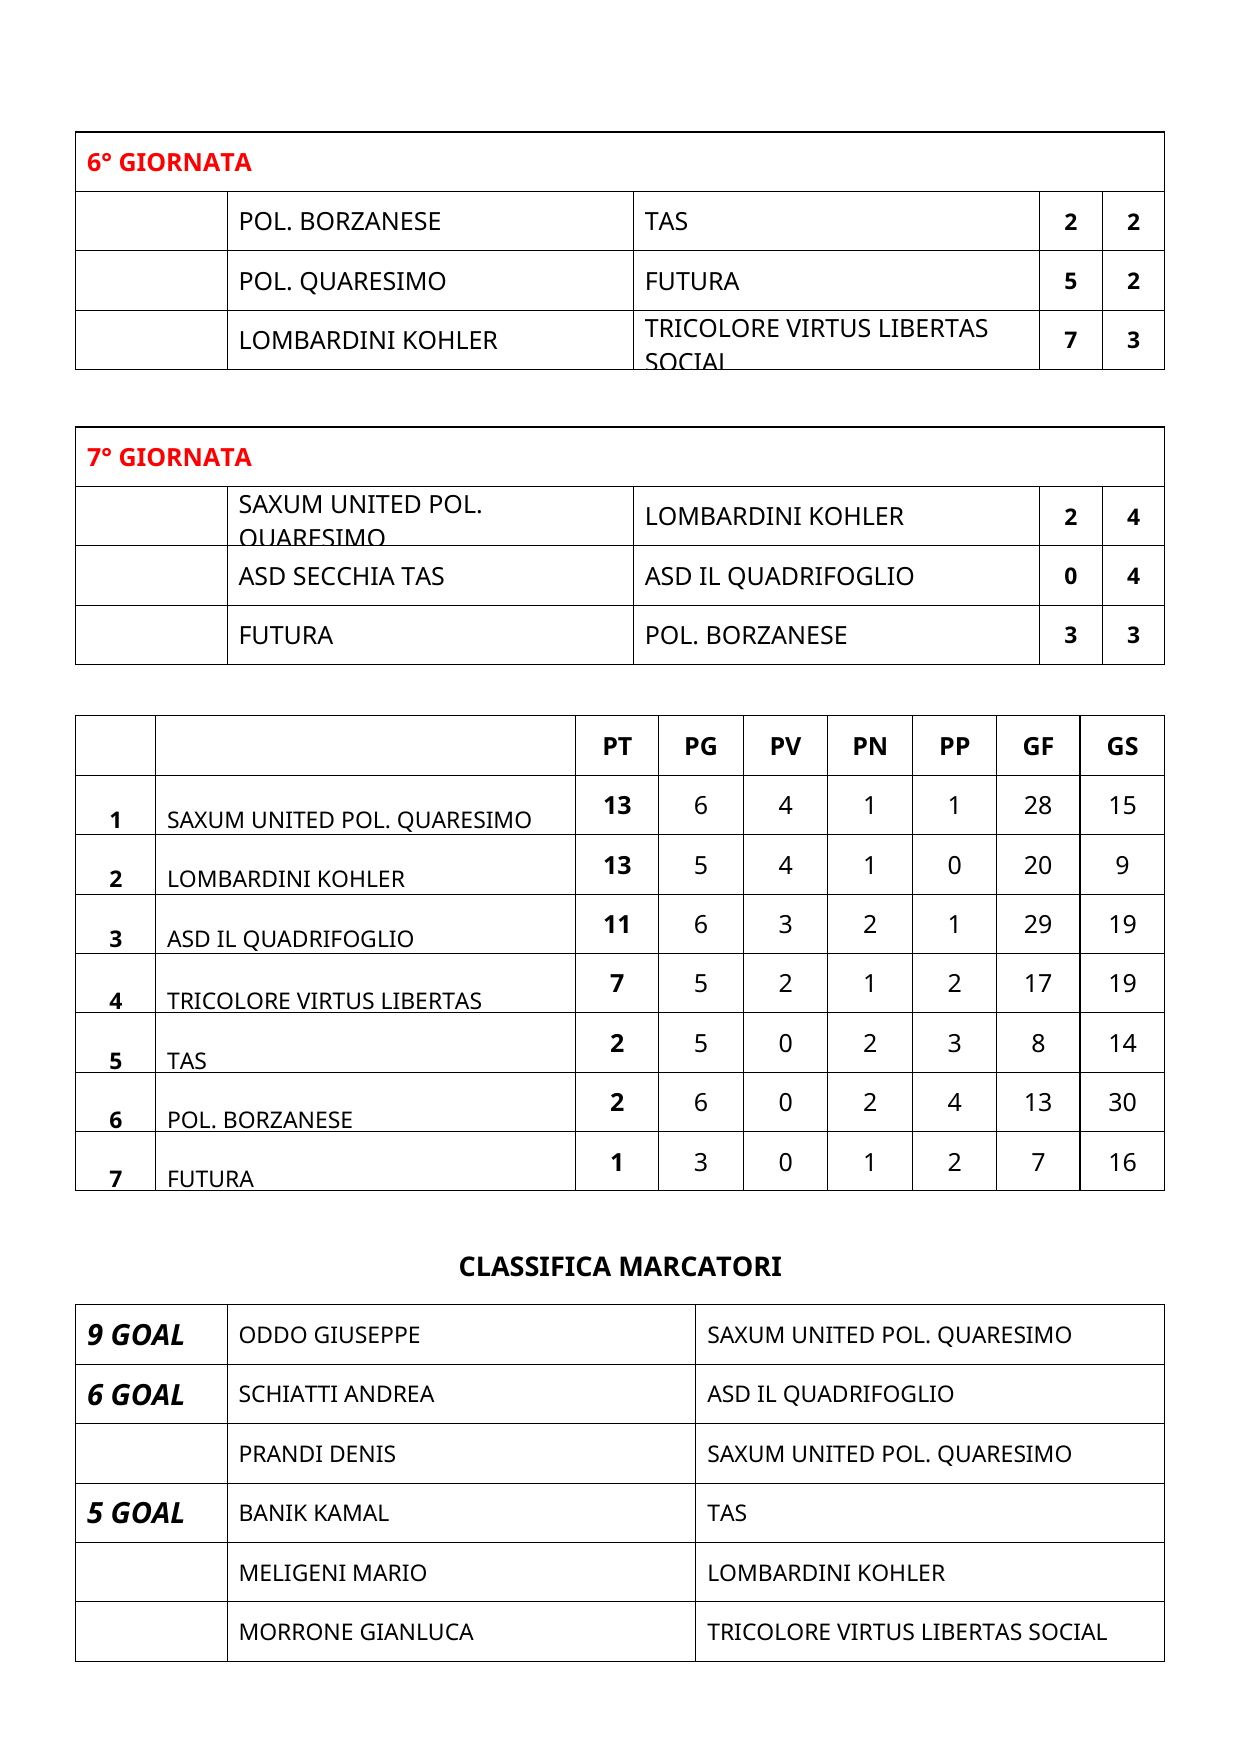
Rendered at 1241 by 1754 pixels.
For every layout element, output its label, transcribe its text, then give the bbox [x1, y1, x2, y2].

table_cell 0 [744, 1132, 827, 1190]
table_cell 7 [1040, 311, 1102, 369]
table_cell 0 [744, 1073, 827, 1131]
table_cell ASD SECCHIA TAS [228, 546, 633, 604]
table_cell TRICOLORE VIRTUS LIBERTAS SOCIAL [156, 954, 575, 1012]
table_cell 6 [659, 1073, 743, 1131]
table_cell 2 [576, 1073, 658, 1131]
table_cell 5 [1040, 251, 1102, 309]
table_cell 19 [1081, 895, 1164, 953]
table_cell SAXUM UNITED POL. QUARESIMO [228, 487, 633, 545]
table_cell 0 [744, 1013, 827, 1072]
table_cell TAS [634, 192, 1039, 250]
table_cell 15 [1081, 776, 1164, 834]
table_cell 6 [659, 895, 743, 953]
table_cell 14 [1081, 1013, 1164, 1072]
table_cell [76, 251, 227, 309]
table_cell [76, 1602, 227, 1661]
table_cell TAS [696, 1484, 1164, 1542]
table_cell 0 [1040, 546, 1102, 604]
table_cell MELIGENI MARIO [228, 1543, 695, 1601]
table_cell 1 [913, 895, 996, 953]
table_cell FUTURA [228, 606, 633, 664]
table_cell POL. QUARESIMO [228, 251, 633, 309]
table_cell [76, 606, 227, 664]
table_header 6° GIORNATA [76, 133, 1164, 191]
table_cell 13 [576, 776, 658, 834]
table_cell TRICOLORE VIRTUS LIBERTAS SOCIAL [696, 1602, 1164, 1661]
table_cell 1 [828, 954, 912, 1012]
table_cell ASD IL QUADRIFOGLIO [696, 1365, 1164, 1423]
table_cell PRANDI DENIS [228, 1424, 695, 1482]
table_cell 4 [744, 776, 827, 834]
table_header PV [744, 716, 827, 775]
table_cell FUTURA [634, 251, 1039, 309]
table_cell 6 GOAL [76, 1365, 227, 1423]
table_cell ASD IL QUADRIFOGLIO [156, 895, 575, 953]
table_cell 29 [997, 895, 1079, 953]
table_header PN [828, 716, 912, 775]
table_cell 5 GOAL [76, 1484, 227, 1542]
table_cell 6 [659, 776, 743, 834]
table_cell 1 [76, 776, 155, 834]
table_cell ASD IL QUADRIFOGLIO [634, 546, 1039, 604]
table_cell 2 [913, 954, 996, 1012]
table_cell 5 [659, 835, 743, 893]
table_header PG [659, 716, 743, 775]
table_cell 3 [1103, 311, 1164, 369]
table_cell LOMBARDINI KOHLER [634, 487, 1039, 545]
table_header GS [1081, 716, 1164, 775]
table_cell 1 [828, 835, 912, 893]
table_cell 7 [76, 1132, 155, 1190]
table_cell BANIK KAMAL [228, 1484, 695, 1542]
table_cell TAS [156, 1013, 575, 1072]
table_cell 4 [1103, 546, 1164, 604]
table_cell LOMBARDINI KOHLER [156, 835, 575, 893]
table_cell SCHIATTI ANDREA [228, 1365, 695, 1423]
table_cell 7 [997, 1132, 1079, 1190]
table_cell 3 [76, 895, 155, 953]
table_cell 4 [1103, 487, 1164, 545]
table_cell 17 [997, 954, 1079, 1012]
table_header SAXUM UNITED POL. QUARESIMO [696, 1305, 1164, 1364]
table_cell 2 [1040, 487, 1102, 545]
table_header 7° GIORNATA [76, 428, 1164, 486]
table_cell 3 [1040, 606, 1102, 664]
table_cell 2 [1103, 251, 1164, 309]
table_cell 3 [744, 895, 827, 953]
table_cell [76, 311, 227, 369]
table_cell 2 [828, 895, 912, 953]
table_cell [76, 546, 227, 604]
table_cell 5 [659, 954, 743, 1012]
table_cell 4 [76, 954, 155, 1012]
table_header [156, 716, 575, 775]
table_cell POL. BORZANESE [156, 1073, 575, 1131]
table_cell 2 [76, 835, 155, 893]
table_cell [76, 1424, 227, 1482]
table_cell 13 [997, 1073, 1079, 1131]
table_cell [76, 487, 227, 545]
table_cell POL. BORZANESE [634, 606, 1039, 664]
table_cell 0 [913, 835, 996, 893]
table_header [76, 716, 155, 775]
table_header PT [576, 716, 658, 775]
table_cell [76, 192, 227, 250]
table_header GF [997, 716, 1079, 775]
table_cell SAXUM UNITED POL. QUARESIMO [696, 1424, 1164, 1482]
table_cell 20 [997, 835, 1079, 893]
table_cell 1 [576, 1132, 658, 1190]
table_cell LOMBARDINI KOHLER [696, 1543, 1164, 1601]
table_cell 28 [997, 776, 1079, 834]
table_cell 1 [828, 776, 912, 834]
table_cell 2 [828, 1013, 912, 1072]
table_cell 8 [997, 1013, 1079, 1072]
table_cell 3 [1103, 606, 1164, 664]
table_cell 2 [1040, 192, 1102, 250]
table_cell 4 [744, 835, 827, 893]
table_cell 2 [744, 954, 827, 1012]
table_cell 3 [659, 1132, 743, 1190]
table_cell SAXUM UNITED POL. QUARESIMO [156, 776, 575, 834]
table_cell 13 [576, 835, 658, 893]
table_cell 5 [76, 1013, 155, 1072]
table_cell 1 [913, 776, 996, 834]
table_cell 30 [1081, 1073, 1164, 1131]
table_cell TRICOLORE VIRTUS LIBERTAS SOCIAL [634, 311, 1039, 369]
table_cell LOMBARDINI KOHLER [228, 311, 633, 369]
table_cell 2 [576, 1013, 658, 1072]
text CLASSIFICA MARCATORI [75, 1248, 1165, 1285]
table_cell 16 [1081, 1132, 1164, 1190]
table_cell 11 [576, 895, 658, 953]
table_header PP [913, 716, 996, 775]
table_cell 7 [576, 954, 658, 1012]
table_cell 3 [913, 1013, 996, 1072]
table_cell 2 [913, 1132, 996, 1190]
table_cell 5 [659, 1013, 743, 1072]
table_cell 2 [828, 1073, 912, 1131]
table_cell [76, 1543, 227, 1601]
table_cell FUTURA [156, 1132, 575, 1190]
table_cell MORRONE GIANLUCA [228, 1602, 695, 1661]
table_cell 19 [1081, 954, 1164, 1012]
table_cell 9 [1081, 835, 1164, 893]
table_header 9 GOAL [76, 1305, 227, 1364]
table_cell 1 [828, 1132, 912, 1190]
table_cell 6 [76, 1073, 155, 1131]
table_cell 4 [913, 1073, 996, 1131]
table_header ODDO GIUSEPPE [228, 1305, 695, 1364]
table_cell 2 [1103, 192, 1164, 250]
table_cell POL. BORZANESE [228, 192, 633, 250]
